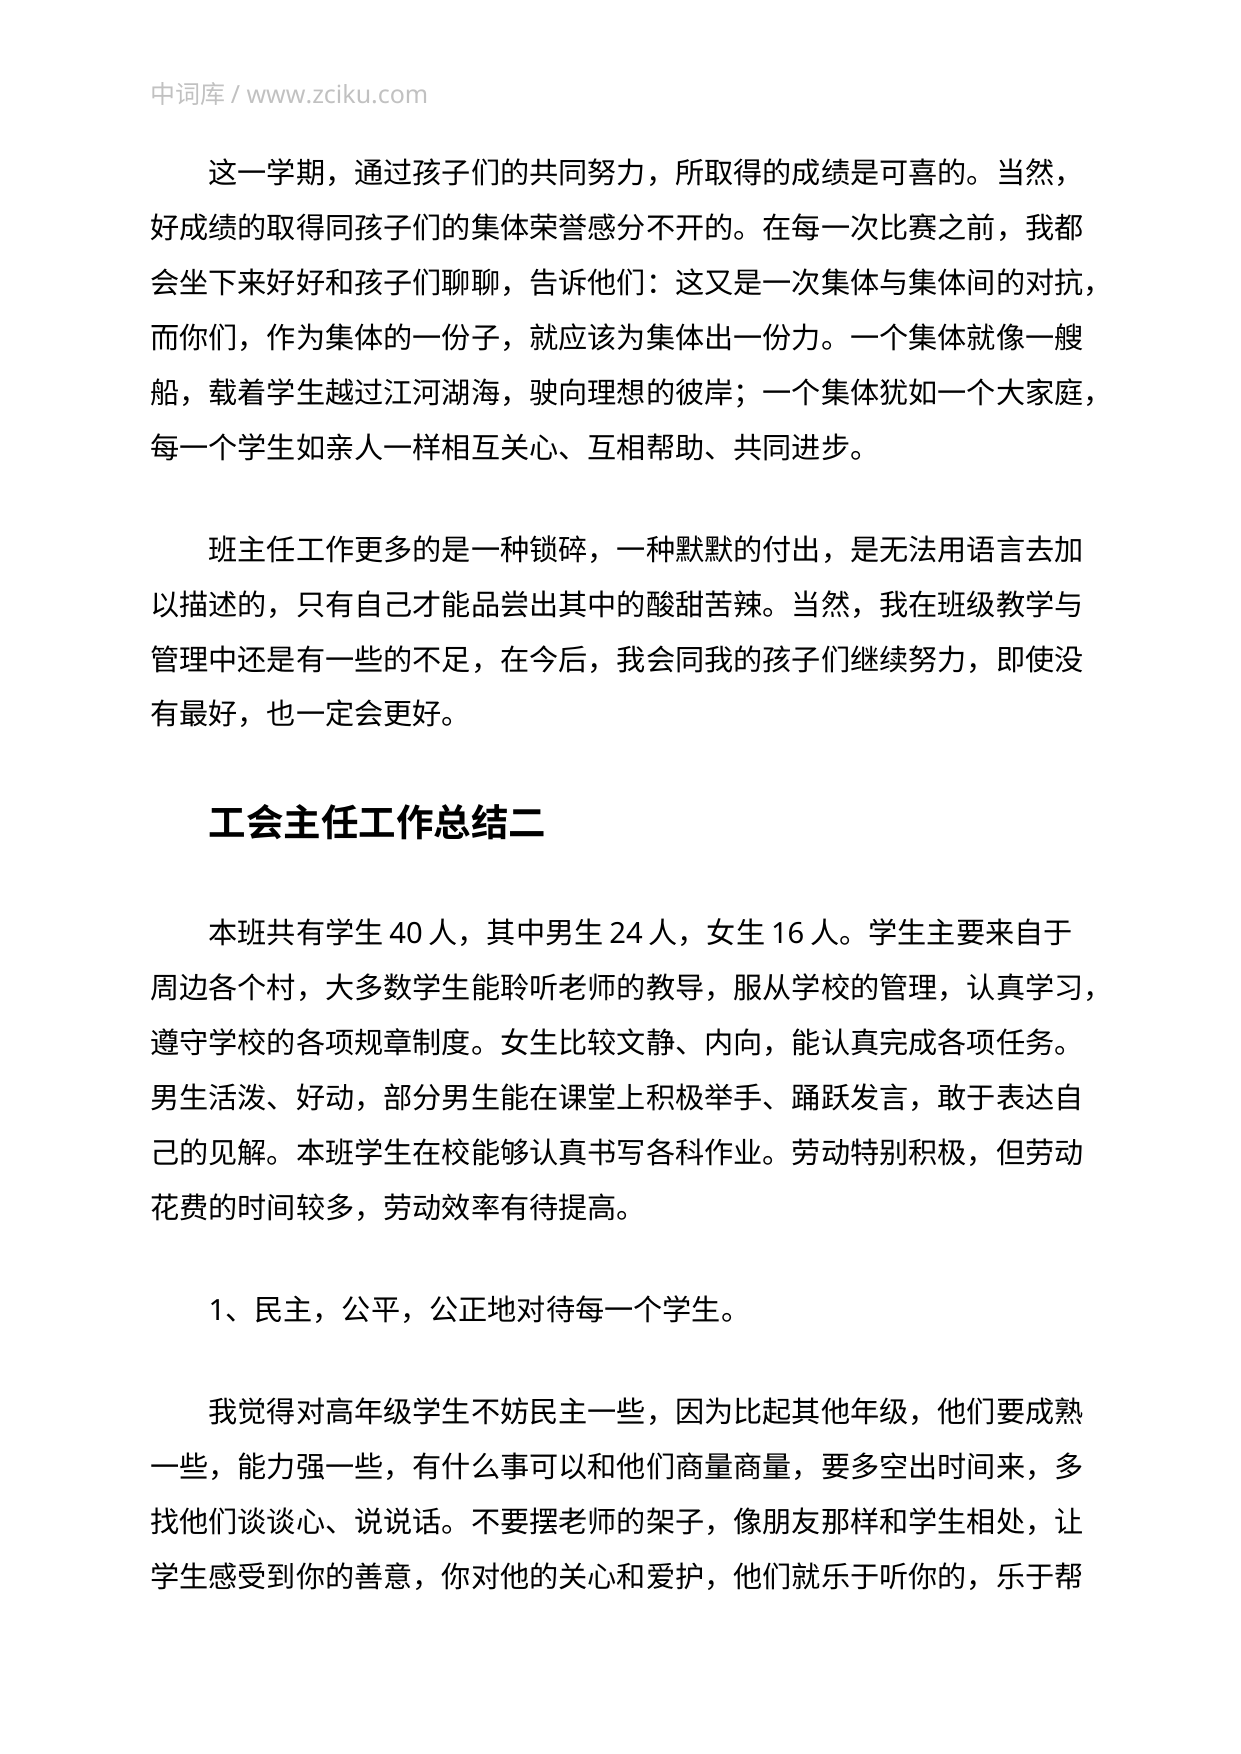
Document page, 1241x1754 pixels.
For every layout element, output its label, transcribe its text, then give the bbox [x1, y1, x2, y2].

text 本班共有学生40人，其中男生24人，女生16人。学生主要来自于周边各个村，大多数学生能聆听老师的教导，服从学校的管理，认真学习，遵守学校的各项规章制度。女生比较文静、内向，能认真完成各项任务。男生活泼、好动，部分男生能在课堂上积极举手、踊跃发言，敢于表达自己的见解。本班学生在校能够认真书写各科作业。劳动特别积极，但劳动花费的时间较多，劳动效率有待提高。 [150, 910, 1090, 1227]
text 工会主任工作总结二 [150, 793, 1090, 847]
text 班主任工作更多的是一种锁碎，一种默默的付出，是无法用语言去加以描述的，只有自己才能品尝出其中的酸甜苦辣。当然，我在班级教学与管理中还是有一些的不足，在今后，我会同我的孩子们继续努力，即使没有最好，也一定会更好。 [150, 526, 1090, 733]
text 1、民主，公平，公正地对待每一个学生。 [150, 1286, 1090, 1329]
text 这一学期，通过孩子们的共同努力，所取得的成绩是可喜的。当然，好成绩的取得同孩子们的集体荣誉感分不开的。在每一次比赛之前，我都会坐下来好好和孩子们聊聊，告诉他们：这又是一次集体与集体间的对抗，而你们，作为集体的一份子，就应该为集体出一份力。一个集体就像一艘船，载着学生越过江河湖海，驶向理想的彼岸；一个集体犹如一个大家庭，每一个学生如亲人一样相互关心、互相帮助、共同进步。 [150, 150, 1090, 467]
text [150, 1388, 1090, 1595]
